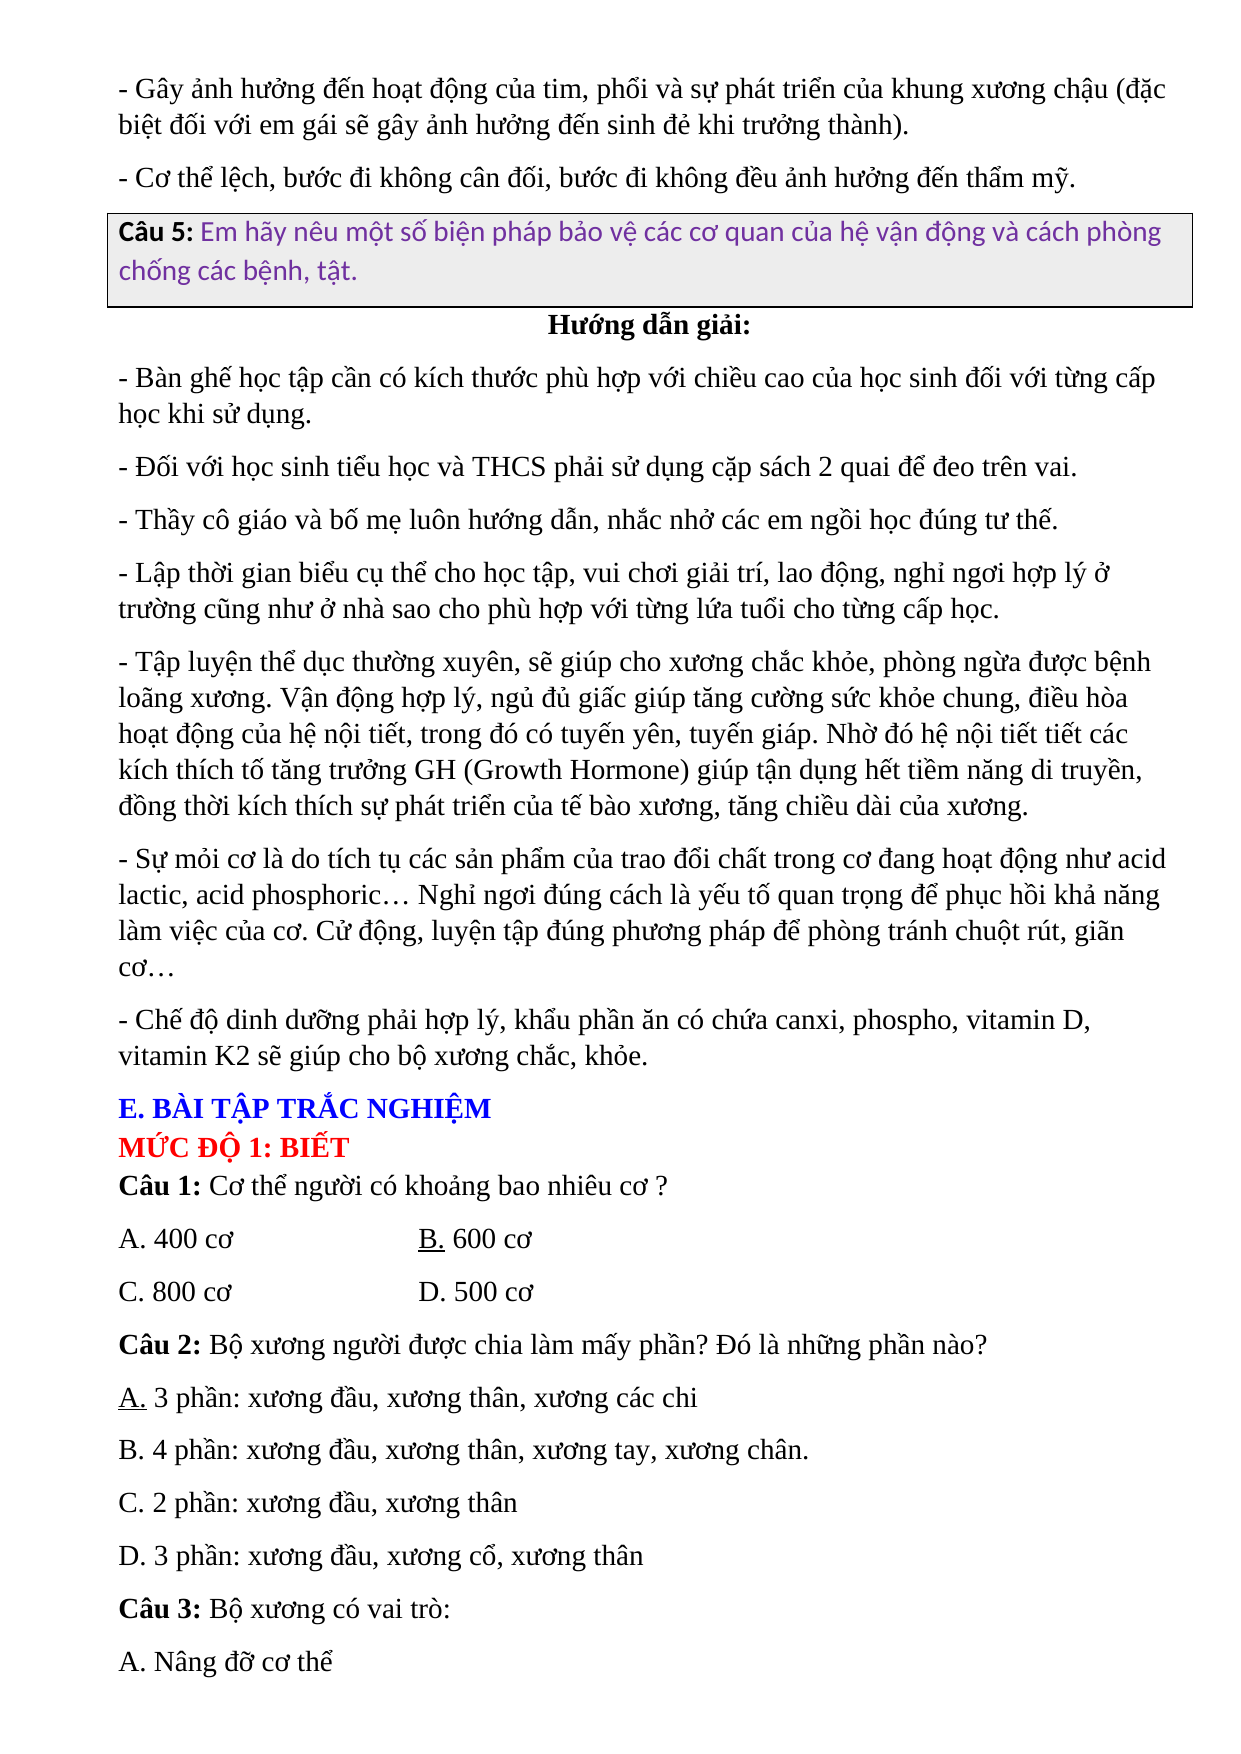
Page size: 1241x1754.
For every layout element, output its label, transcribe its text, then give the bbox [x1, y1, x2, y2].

text - Sự mỏi cơ là do tích tụ các sản phẩm của trao đổi chất trong cơ đang hoạt động như acid lactic, acid phosphoric… Nghỉ ngơi đúng cách là yếu tố quan trọng để phục hồi khả năng làm việc của cơ. Cử động, luyện tập đúng phương pháp để phòng tránh chuột rút, giãn cơ… [118, 841, 1181, 983]
text - Tập luyện thể dục thường xuyên, sẽ giúp cho xương chắc khỏe, phòng ngừa được bệnh loãng xương. Vận động hợp lý, ngủ đủ giấc giúp tăng cường sức khỏe chung, điều hòa hoạt động của hệ nội tiết, trong đó có tuyến yên, tuyến giáp. Nhờ đó hệ nội tiết tiết các kích thích tố tăng trưởng GH (Growth Hormone) giúp tận dụng hết tiềm năng di truyền, đồng thời kích thích sự phát triển của tế bào xương, tăng chiều dài của xương. [118, 644, 1181, 822]
text C. 800 cơ D. 500 cơ [118, 1274, 1181, 1308]
text A. 400 cơ B. 600 cơ [118, 1221, 1181, 1255]
text - Đối với học sinh tiểu học và THCS phải sử dụng cặp sách 2 quai để đeo trên vai. [118, 449, 1181, 483]
text C. 2 phần: xương đầu, xương thân [118, 1485, 1181, 1519]
text Hướng dẫn giải: [118, 308, 1181, 341]
text - Chế độ dinh dưỡng phải hợp lý, khẩu phần ăn có chứa canxi, phospho, vitamin D, vitamin K2 sẽ giúp cho bộ xương chắc, khỏe. [118, 1002, 1181, 1072]
table_header Câu 5: Em hãy nêu một số biện pháp bảo vệ các cơ quan của hệ vận động và cách phòng chống các bệnh, tật. [108, 214, 1192, 306]
text Câu 3: Bộ xương có vai trò: [118, 1591, 1181, 1624]
text B. 4 phần: xương đầu, xương thân, xương tay, xương chân. [118, 1432, 1181, 1466]
text - Gây ảnh hưởng đến hoạt động của tim, phổi và sự phát triển của khung xương chậu (đặc biệt đối với em gái sẽ gây ảnh hưởng đến sinh đẻ khi trưởng thành). [118, 71, 1181, 140]
text - Bàn ghế học tập cần có kích thước phù hợp với chiều cao của học sinh đối với từng cấp học khi sử dụng. [118, 360, 1181, 430]
text E. BÀI TẬP TRẮC NGHIỆM [118, 1091, 1181, 1125]
text A. Nâng đỡ cơ thể [118, 1644, 1181, 1677]
text D. 3 phần: xương đầu, xương cổ, xương thân [118, 1538, 1181, 1572]
text - Thầy cô giáo và bố mẹ luôn hướng dẫn, nhắc nhở các em ngồi học đúng tư thế. [118, 502, 1181, 536]
text A. 3 phần: xương đầu, xương thân, xương các chi [118, 1380, 1181, 1413]
text Câu 1: Cơ thể người có khoảng bao nhiêu cơ ? [118, 1168, 1181, 1202]
text - Lập thời gian biểu cụ thể cho học tập, vui chơi giải trí, lao động, nghỉ ngơi hợp lý ở trường cũng như ở nhà sao cho phù hợp với từng lứa tuổi cho từng cấp học. [118, 555, 1181, 624]
text Câu 2: Bộ xương người được chia làm mấy phần? Đó là những phần nào? [118, 1327, 1181, 1360]
text - Cơ thể lệch, bước đi không cân đối, bước đi không đều ảnh hưởng đến thẩm mỹ. [118, 160, 1181, 193]
text MỨC ĐỘ 1: BIẾT [118, 1130, 1181, 1163]
